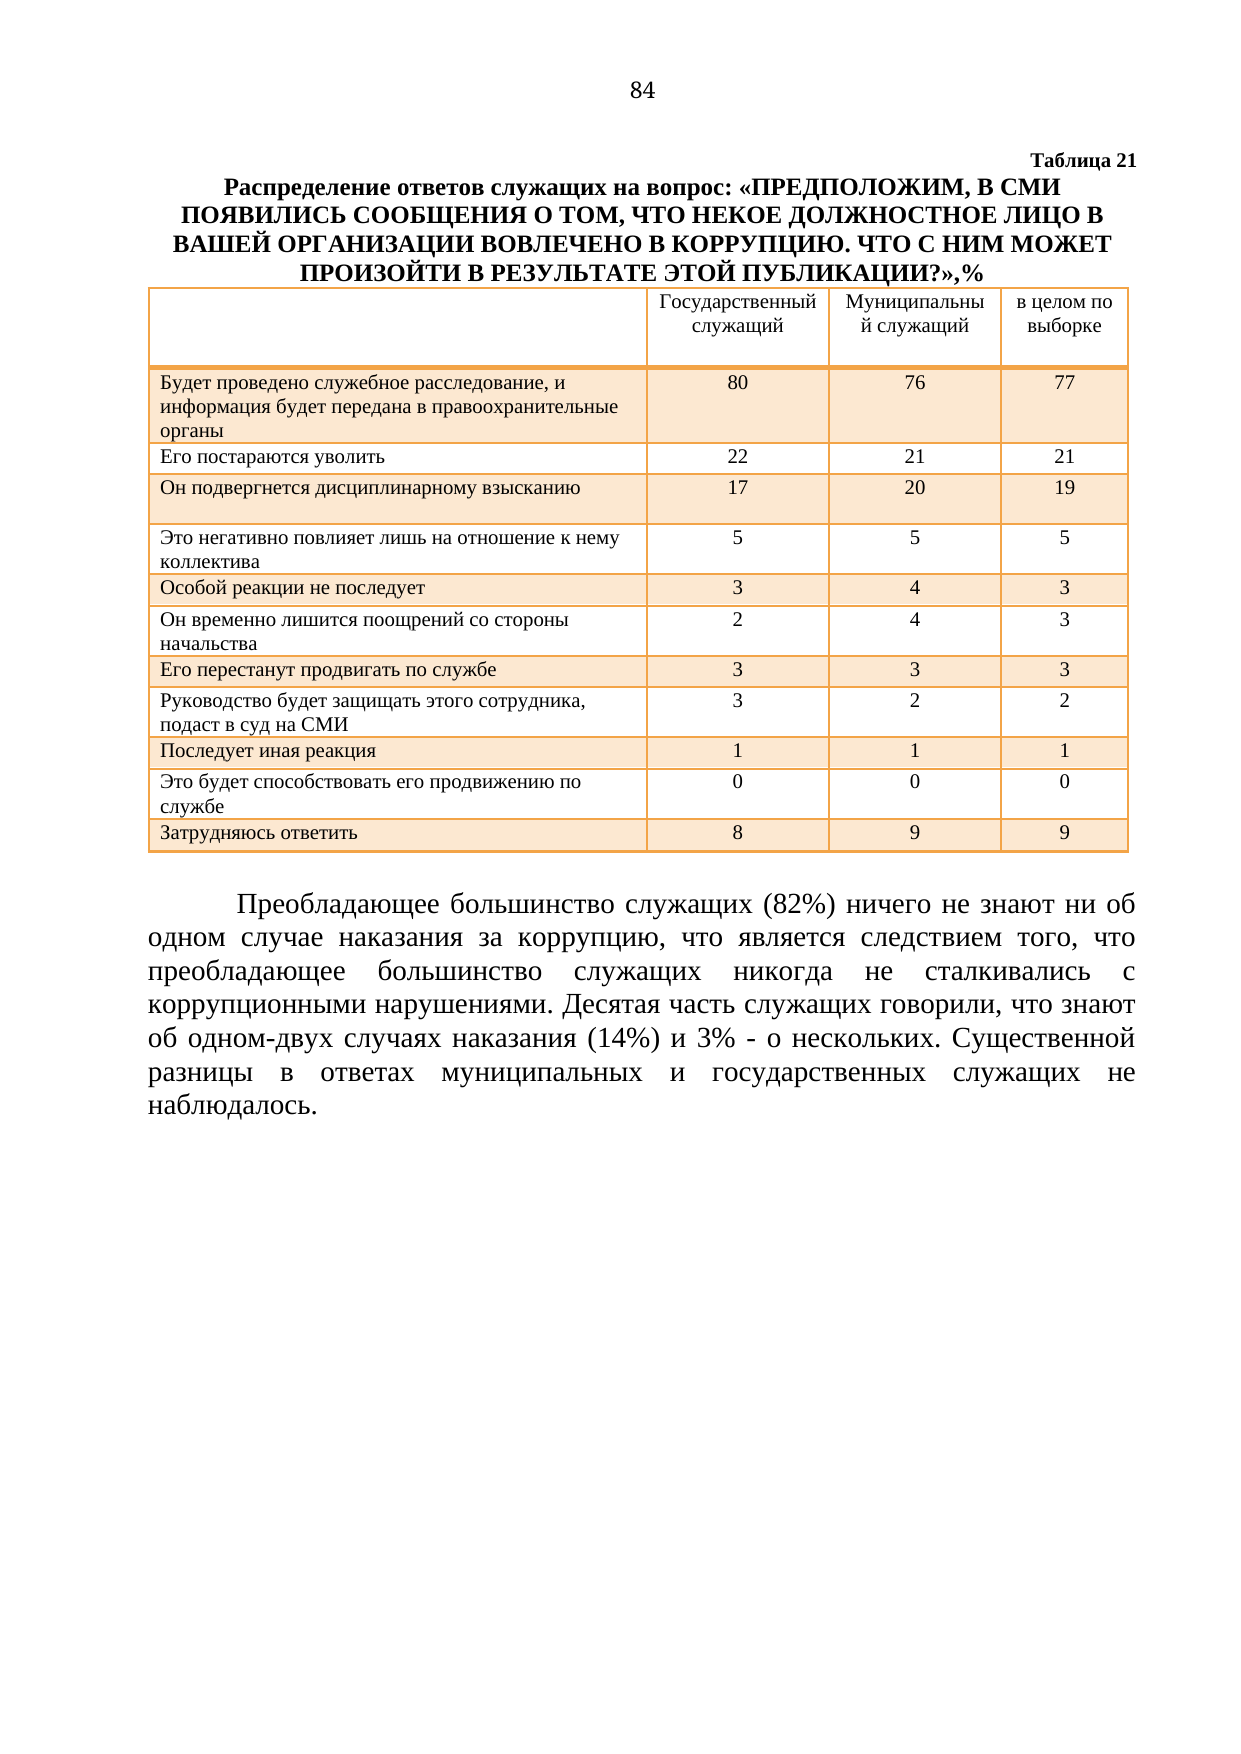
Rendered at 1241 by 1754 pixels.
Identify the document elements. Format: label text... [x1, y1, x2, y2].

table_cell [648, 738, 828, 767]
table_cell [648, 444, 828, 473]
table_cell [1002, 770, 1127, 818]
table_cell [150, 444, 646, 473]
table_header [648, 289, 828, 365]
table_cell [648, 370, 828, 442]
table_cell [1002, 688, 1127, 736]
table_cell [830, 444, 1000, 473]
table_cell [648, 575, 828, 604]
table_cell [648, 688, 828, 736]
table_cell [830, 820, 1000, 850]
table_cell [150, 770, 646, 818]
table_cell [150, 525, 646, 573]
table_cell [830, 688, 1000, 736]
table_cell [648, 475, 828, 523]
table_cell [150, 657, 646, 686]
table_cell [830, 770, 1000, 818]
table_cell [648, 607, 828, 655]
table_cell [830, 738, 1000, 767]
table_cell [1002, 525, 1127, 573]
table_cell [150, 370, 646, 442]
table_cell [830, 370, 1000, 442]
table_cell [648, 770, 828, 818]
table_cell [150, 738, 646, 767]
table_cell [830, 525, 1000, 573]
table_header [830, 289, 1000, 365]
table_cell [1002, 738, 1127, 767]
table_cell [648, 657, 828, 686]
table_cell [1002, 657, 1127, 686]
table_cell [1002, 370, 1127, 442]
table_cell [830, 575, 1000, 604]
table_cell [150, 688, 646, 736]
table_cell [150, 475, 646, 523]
text Преобладающее большинство служащих (82%) ничего не знают ни об одном случае наказания за коррупцию, что является следствием того, что преобладающее большинство служащих никогда не сталкивались с коррупционными нарушениями. Десятая часть служащих говорили, что знают об одном-двух случаях наказания (14%) и 3% - о нескольких. Существенной разницы в ответах муниципальных и государственных служащих не наблюдалось. [148, 886, 1137, 1121]
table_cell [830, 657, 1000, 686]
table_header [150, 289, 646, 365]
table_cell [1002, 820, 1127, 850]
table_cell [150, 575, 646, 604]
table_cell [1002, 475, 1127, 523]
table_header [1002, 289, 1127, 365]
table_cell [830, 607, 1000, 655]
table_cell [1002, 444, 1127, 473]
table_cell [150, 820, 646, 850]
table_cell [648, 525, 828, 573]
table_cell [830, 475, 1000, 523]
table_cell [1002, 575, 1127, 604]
text Распределение ответов служащих на вопрос: «ПРЕДПОЛОЖИМ, В СМИ ПОЯВИЛИСЬ СООБЩЕНИЯ О ТОМ, ЧТО НЕКОЕ ДОЛЖНОСТНОЕ ЛИЦО В ВАШЕЙ ОРГАНИЗАЦИИ ВОВЛЕЧЕНО В КОРРУПЦИЮ. ЧТО С НИМ МОЖЕТ ПРОИЗОЙТИ В РЕЗУЛЬТАТЕ ЭТОЙ ПУБЛИКАЦИИ?»,% [148, 172, 1137, 287]
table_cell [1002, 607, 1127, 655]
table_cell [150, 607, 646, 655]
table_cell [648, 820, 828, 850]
